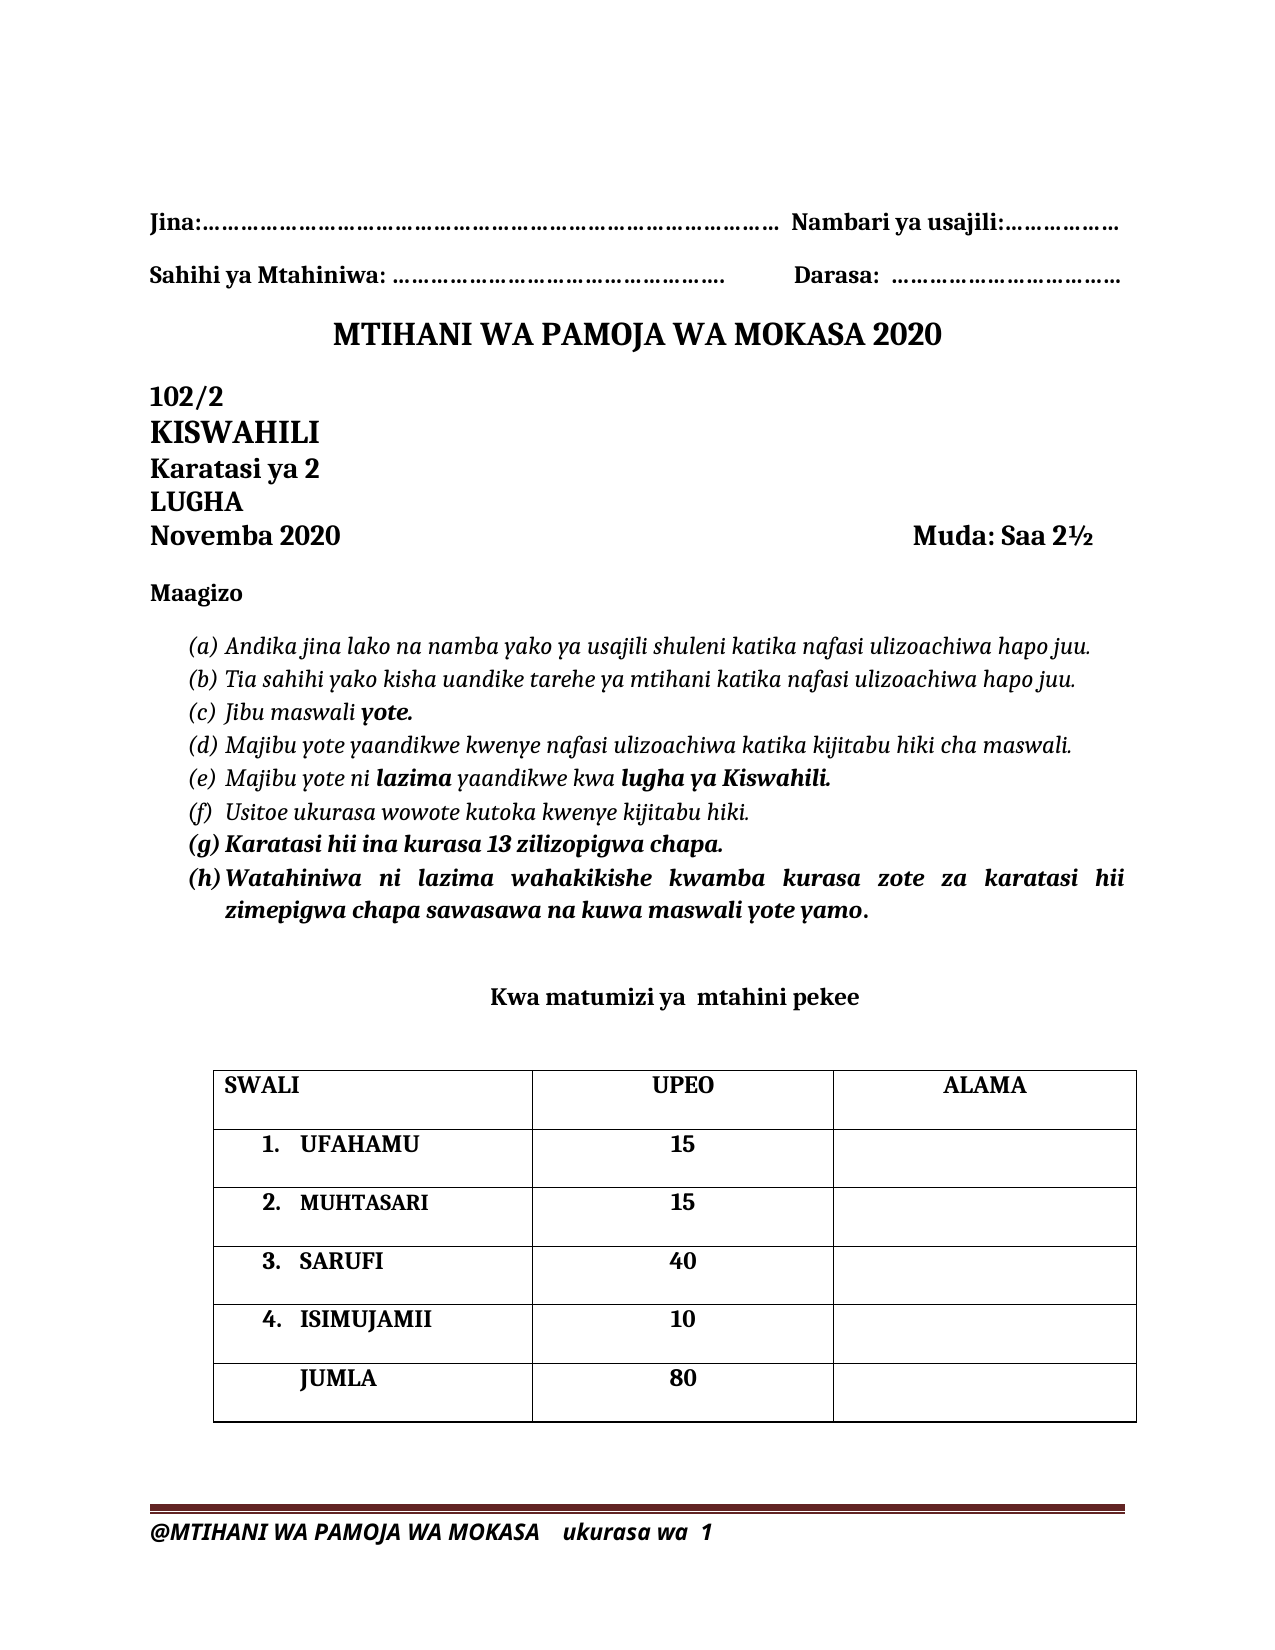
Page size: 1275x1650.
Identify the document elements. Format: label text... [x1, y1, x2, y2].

text LUGHA [150, 486, 1125, 519]
list Majibu yote yaandikwe kwenye nafasi ulizoachiwa katika kijitabu hiki cha maswali. [187, 731, 1125, 760]
table_cell ISIMUJAMII [214, 1305, 532, 1363]
text KISWAHILI [150, 414, 1125, 452]
table_cell [834, 1188, 1136, 1246]
list Karatasi hii ina kurasa 13 zilizopigwa chapa. [187, 830, 1125, 859]
text Sahihi ya Mtahiniwa: ……………………………………………. Darasa: ……………………………… [150, 261, 1125, 290]
text Kwa matumizi ya mtahini pekee [225, 983, 1125, 1012]
table_cell MUHTASARI [214, 1188, 532, 1246]
text Novemba 2020 Muda: Saa 2½ [150, 519, 1125, 553]
list Tia sahihi yako kisha uandike tarehe ya mtihani katika nafasi ulizoachiwa hapo juu. [187, 665, 1125, 694]
text MTIHANI WA PAMOJA WA MOKASA 2020 [150, 315, 1125, 353]
table_cell [834, 1305, 1136, 1363]
table_cell 15 [533, 1188, 833, 1246]
table_cell 10 [533, 1305, 833, 1363]
list Andika jina lako na namba yako ya usajili shuleni katika nafasi ulizoachiwa hapo juu. [187, 632, 1125, 661]
table_cell 80 [533, 1364, 833, 1421]
list Jibu maswali yote. [187, 698, 1125, 727]
list Usitoe ukurasa wowote kutoka kwenye kijitabu hiki. [187, 797, 1125, 826]
text Maagizo [150, 578, 1125, 607]
table_cell [834, 1130, 1136, 1187]
table_cell UFAHAMU [214, 1130, 532, 1187]
table_cell 15 [533, 1130, 833, 1187]
table_cell SARUFI [214, 1247, 532, 1304]
table_cell [834, 1364, 1136, 1421]
text Jina:……………………………………………………………………………… Nambari ya usajili:……………… [150, 207, 1125, 236]
table_header ALAMA [834, 1071, 1136, 1129]
text 102/2 [150, 380, 1125, 414]
table_header UPEO [533, 1071, 833, 1129]
table_cell JUMLA [214, 1364, 532, 1421]
list Majibu yote ni lazima yaandikwe kwa lugha ya Kiswahili. [187, 764, 1125, 793]
table_cell [834, 1247, 1136, 1304]
table_header SWALI [214, 1071, 532, 1129]
list Watahiniwa ni lazima wahakikishe kwamba kurasa zote za karatasi hii zimepigwa chapa sawasawa na kuwa maswali yote yamo. [187, 863, 1125, 925]
table_cell 40 [533, 1247, 833, 1304]
text Karatasi ya 2 [150, 452, 1125, 486]
